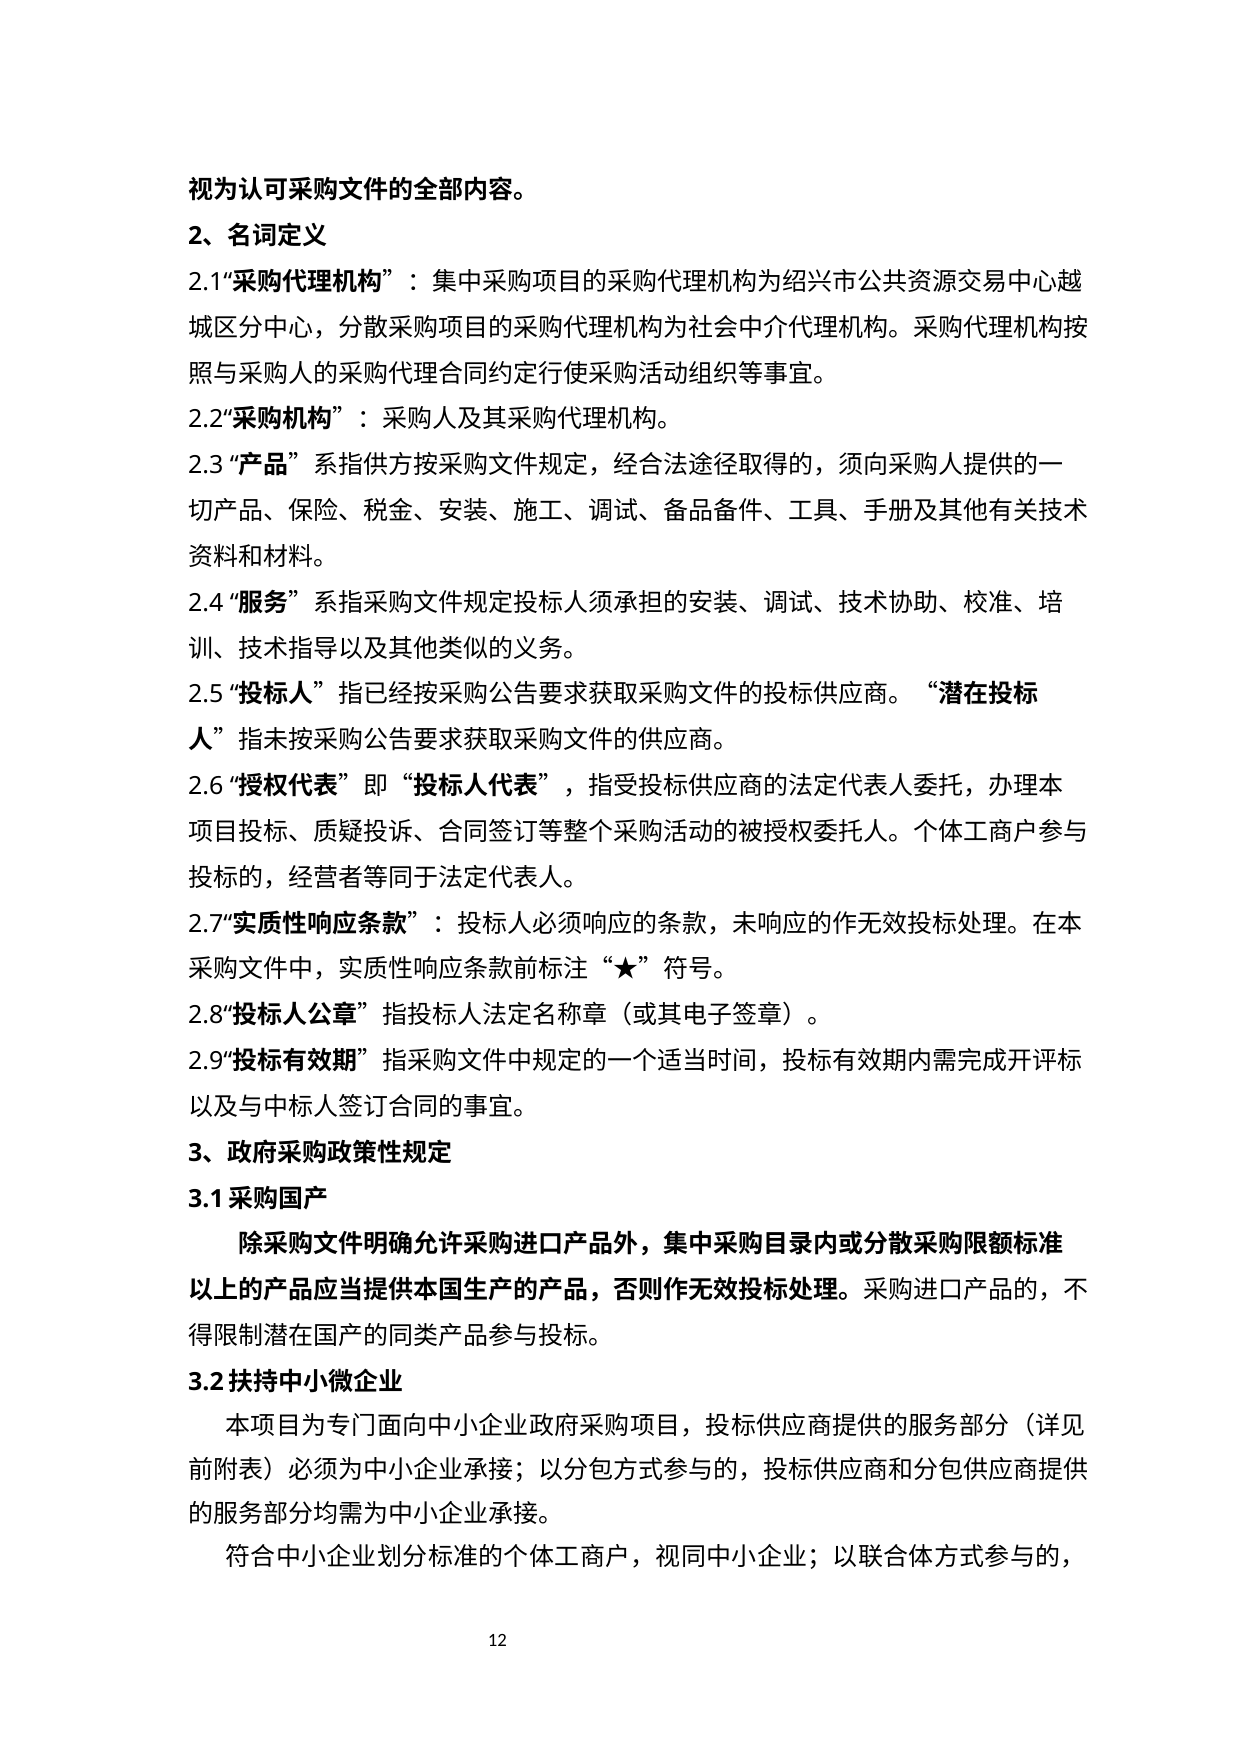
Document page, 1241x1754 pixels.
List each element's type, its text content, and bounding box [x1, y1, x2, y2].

text 除采购文件明确允许采购进口产品外，集中采购目录内或分散采购限额标准以上的产品应当提供本国生产的产品，否则作无效投标处理。采购进口产品的，不得限制潜在国产的同类产品参与投标。 [188, 1216, 1088, 1354]
text 2.8“投标人公章”指投标人法定名称章（或其电子签章）。 [188, 987, 1088, 1033]
text 本项目为专门面向中小企业政府采购项目，投标供应商提供的服务部分（详见前附表）必须为中小企业承接；以分包方式参与的，投标供应商和分包供应商提供的服务部分均需为中小企业承接。 [188, 1399, 1088, 1531]
text 2.3 “产品”系指供方按采购文件规定，经合法途径取得的，须向采购人提供的一切产品、保险、税金、安装、施工、调试、备品备件、工具、手册及其他有关技术资料和材料。 [188, 437, 1088, 574]
text 2.9“投标有效期”指采购文件中规定的一个适当时间，投标有效期内需完成开评标以及与中标人签订合同的事宜。 [188, 1033, 1088, 1124]
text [188, 162, 1088, 208]
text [188, 1531, 1088, 1574]
text 3、政府采购政策性规定 [188, 1124, 1088, 1170]
text 3.2扶持中小微企业 [188, 1354, 1088, 1399]
text 2、名词定义 [188, 208, 1088, 254]
text 2.7“实质性响应条款”：投标人必须响应的条款，未响应的作无效投标处理。在本采购文件中，实质性响应条款前标注“★”符号。 [188, 895, 1088, 987]
text 2.4 “服务”系指采购文件规定投标人须承担的安装、调试、技术协助、校准、培训、技术指导以及其他类似的义务。 [188, 574, 1088, 666]
text 2.2“采购机构”：采购人及其采购代理机构。 [188, 391, 1088, 437]
text 3.1采购国产 [188, 1170, 1088, 1216]
text 2.1“采购代理机构”：集中采购项目的采购代理机构为绍兴市公共资源交易中心越城区分中心，分散采购项目的采购代理机构为社会中介代理机构。采购代理机构按照与采购人的采购代理合同约定行使采购活动组织等事宜。 [188, 254, 1088, 391]
text 2.5 “投标人”指已经按采购公告要求获取采购文件的投标供应商。“潜在投标人”指未按采购公告要求获取采购文件的供应商。 [188, 666, 1088, 758]
text 2.6 “授权代表”即“投标人代表”，指受投标供应商的法定代表人委托，办理本项目投标、质疑投诉、合同签订等整个采购活动的被授权委托人。个体工商户参与投标的，经营者等同于法定代表人。 [188, 758, 1088, 895]
